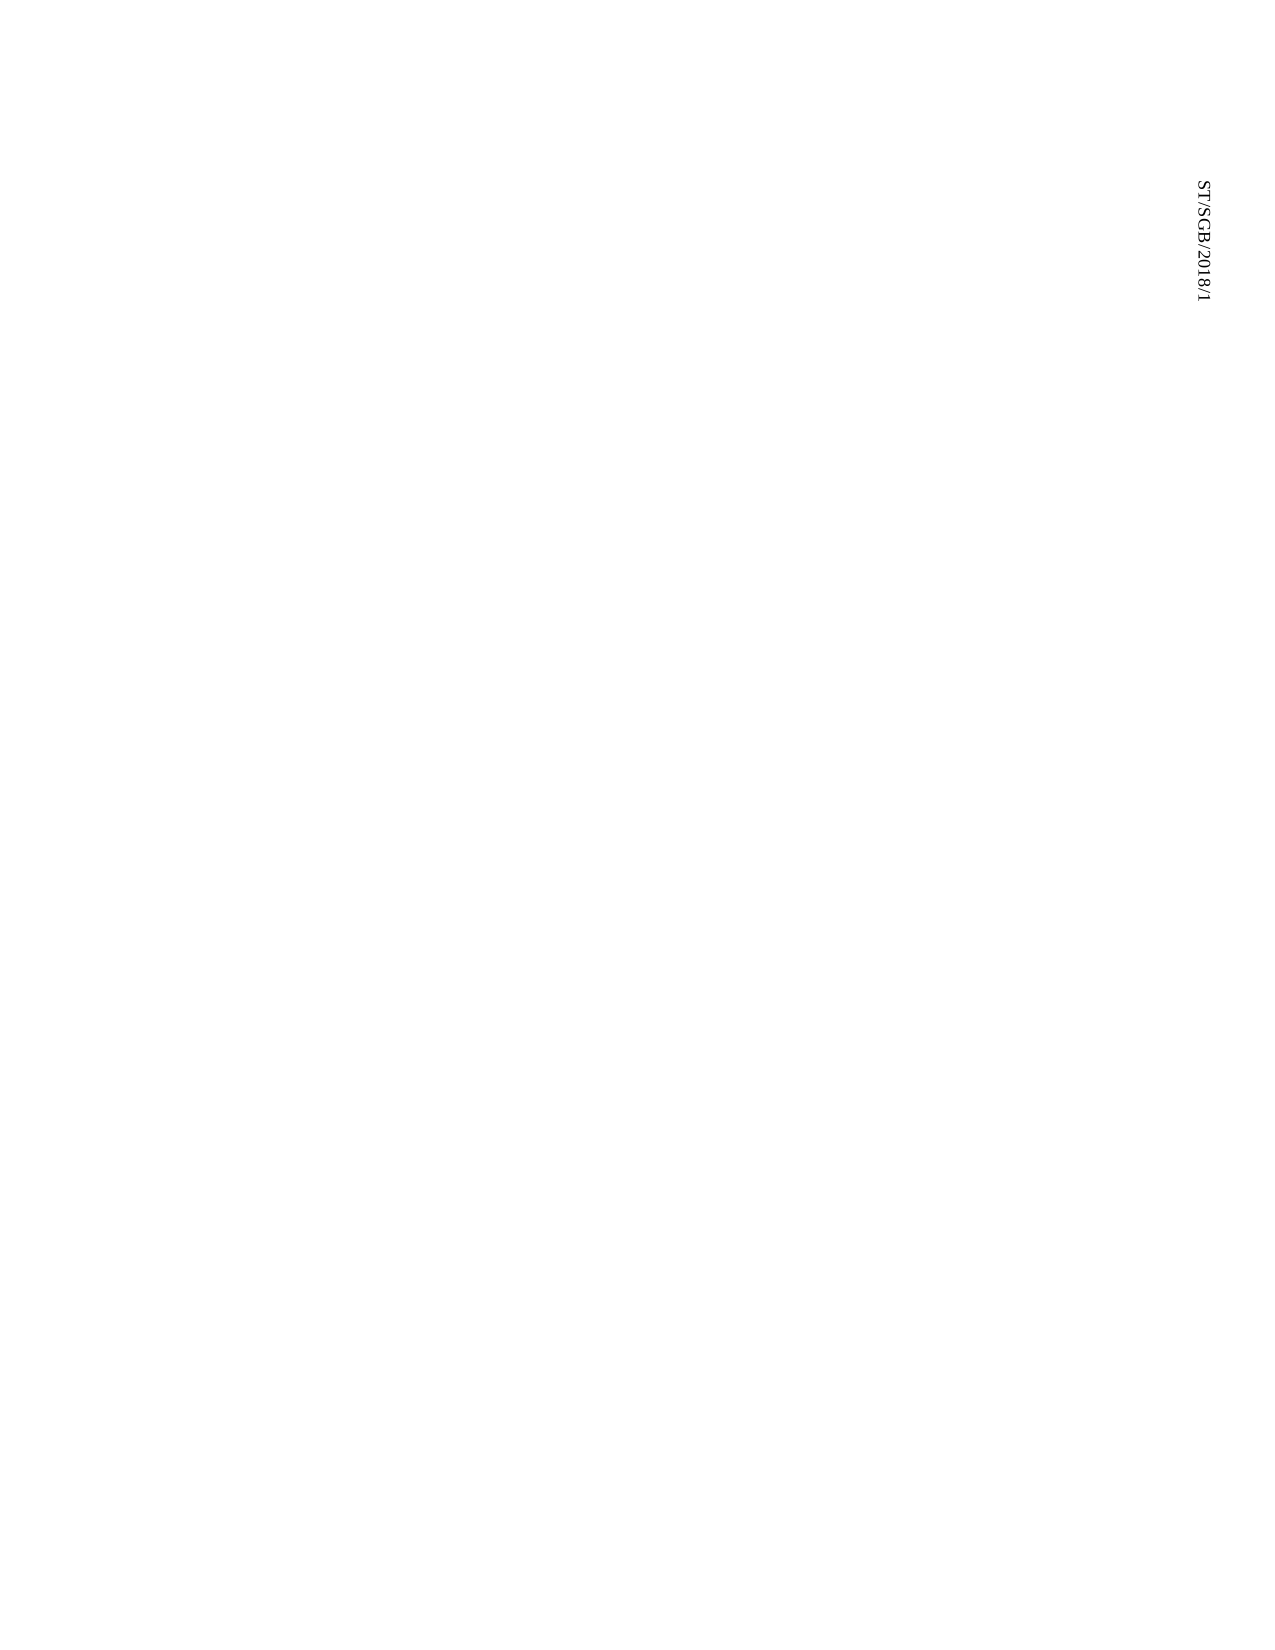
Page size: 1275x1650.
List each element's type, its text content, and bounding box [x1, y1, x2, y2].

text ST/SGB/2018/1 [1195, 180, 1215, 480]
